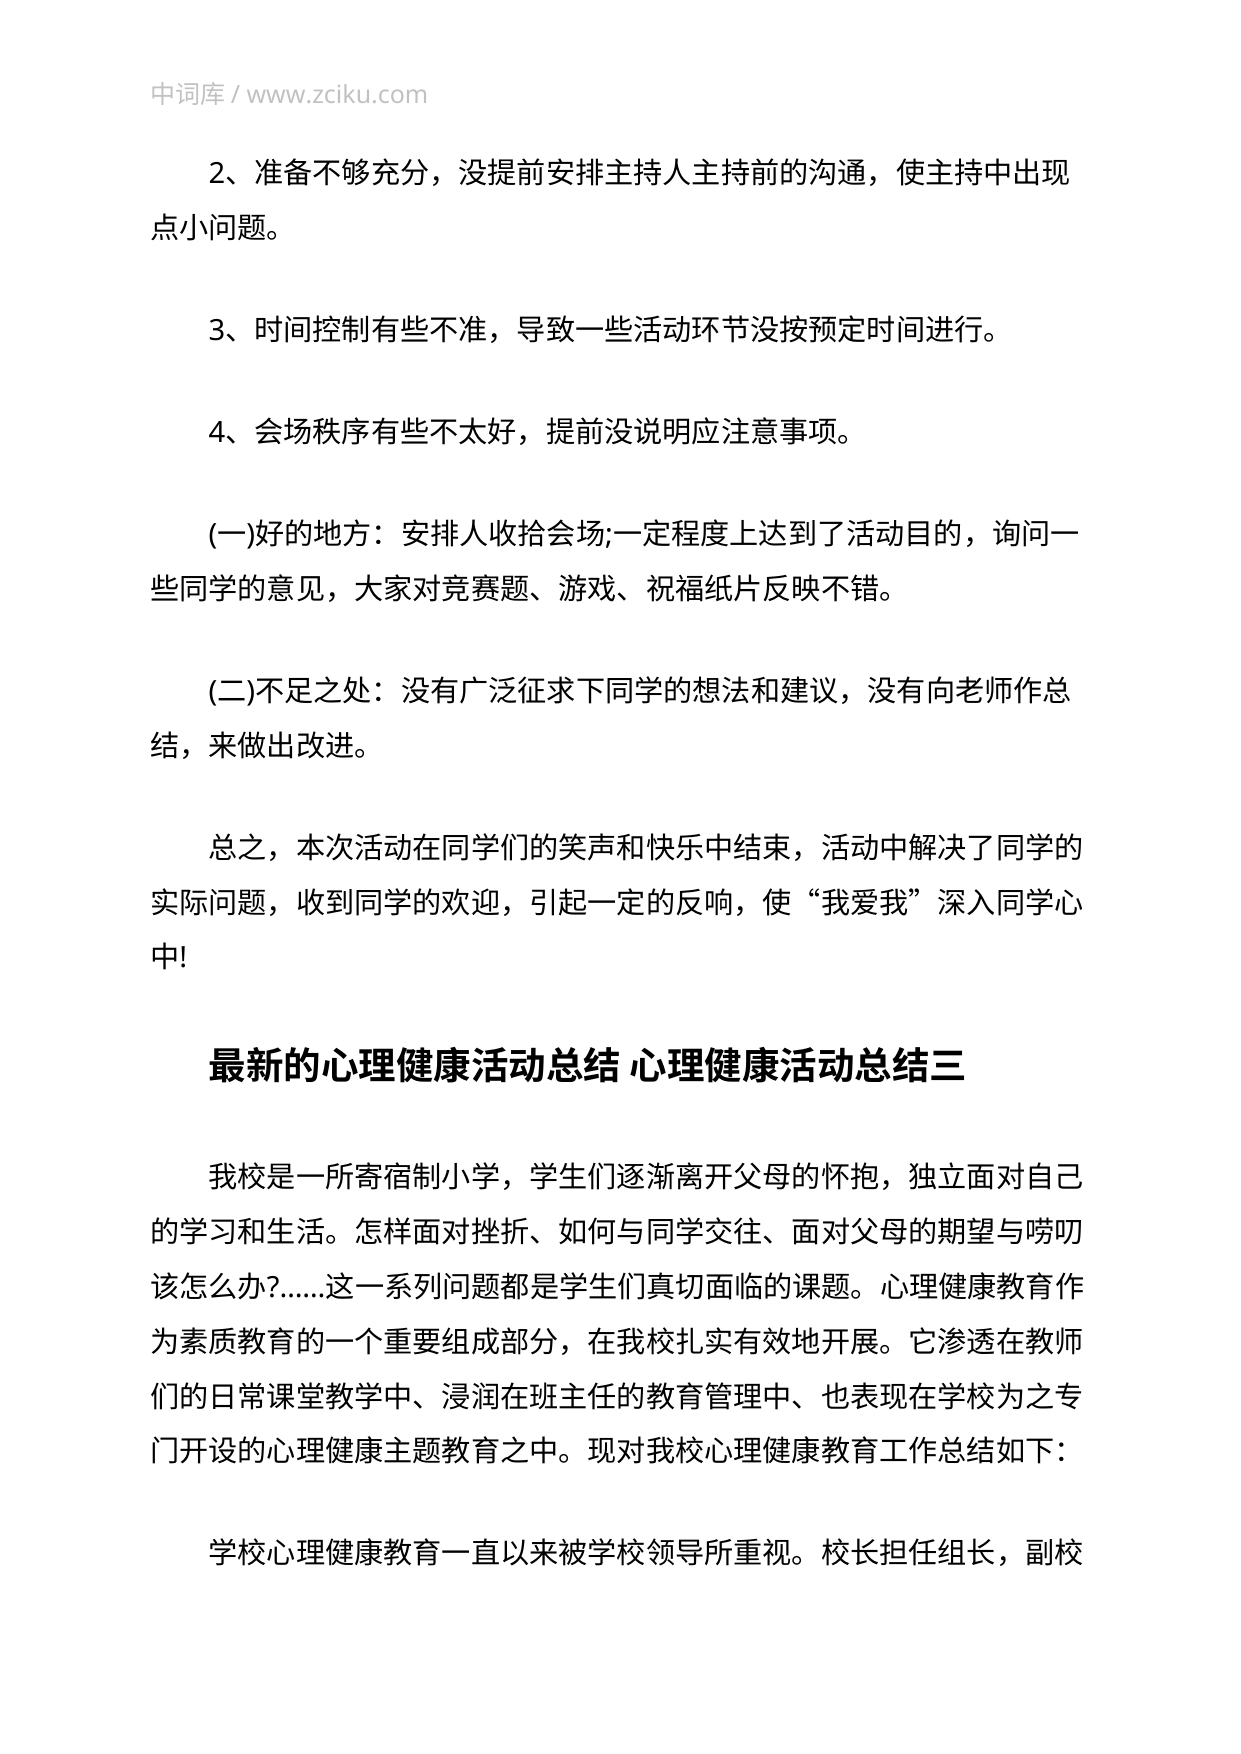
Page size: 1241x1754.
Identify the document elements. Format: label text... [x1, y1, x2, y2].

text 我校是一所寄宿制小学，学生们逐渐离开父母的怀抱，独立面对自己的学习和生活。怎样面对挫折、如何与同学交往、面对父母的期望与唠叨该怎么办?……这一系列问题都是学生们真切面临的课题。心理健康教育作为素质教育的一个重要组成部分，在我校扎实有效地开展。它渗透在教师们的日常课堂教学中、浸润在班主任的教育管理中、也表现在学校为之专门开设的心理健康主题教育之中。现对我校心理健康教育工作总结如下： [150, 1153, 1090, 1470]
text (二)不足之处：没有广泛征求下同学的想法和建议，没有向老师作总结，来做出改进。 [150, 667, 1090, 765]
text 4、会场秩序有些不太好，提前没说明应注意事项。 [150, 409, 1090, 451]
text 2、准备不够充分，没提前安排主持人主持前的沟通，使主持中出现点小问题。 [150, 150, 1090, 247]
text (一)好的地方：安排人收拾会场;一定程度上达到了活动目的，询问一些同学的意见，大家对竞赛题、游戏、祝福纸片反映不错。 [150, 511, 1090, 608]
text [150, 1530, 1090, 1572]
text 3、时间控制有些不准，导致一些活动环节没按预定时间进行。 [150, 307, 1090, 349]
text 最新的心理健康活动总结 心理健康活动总结三 [150, 1036, 1090, 1090]
text 总之，本次活动在同学们的笑声和快乐中结束，活动中解决了同学的实际问题，收到同学的欢迎，引起一定的反响，使“我爱我”深入同学心中! [150, 824, 1090, 976]
